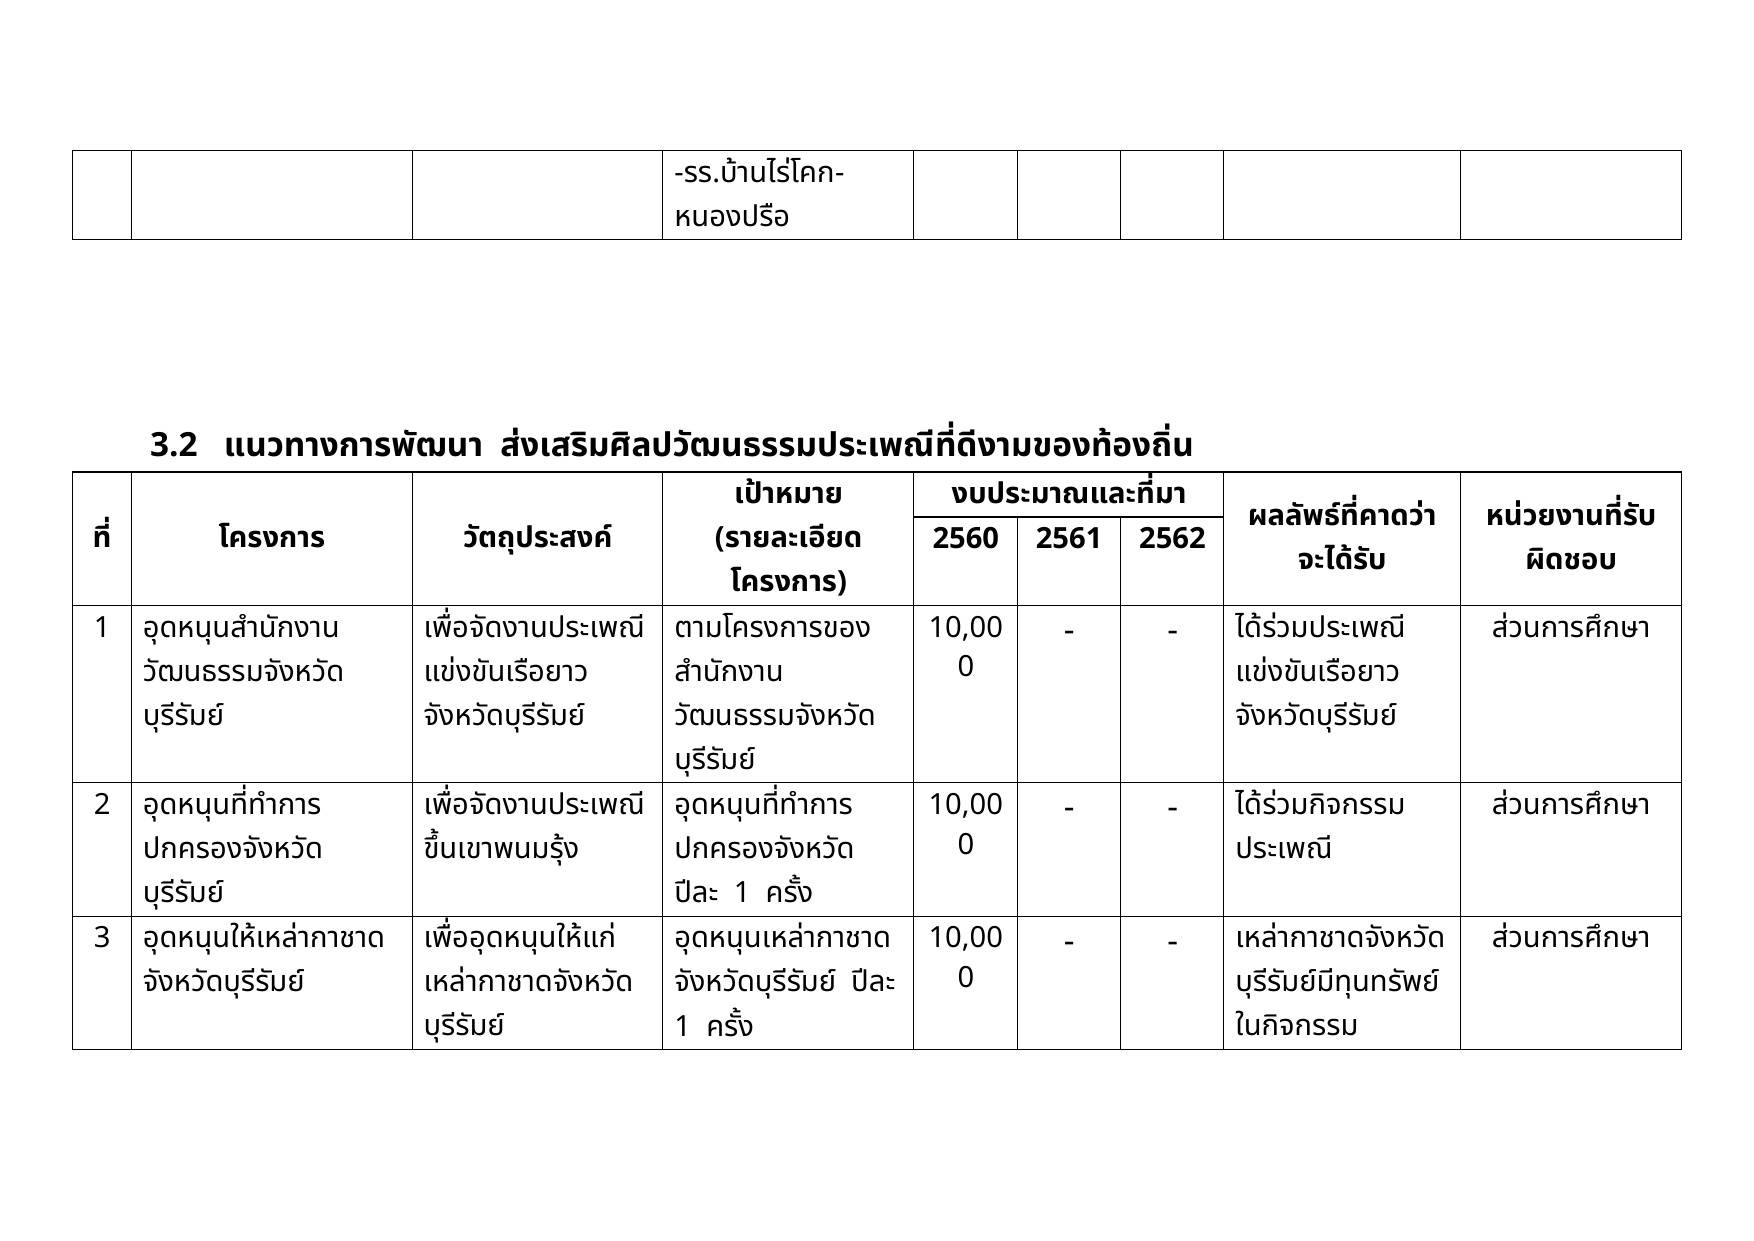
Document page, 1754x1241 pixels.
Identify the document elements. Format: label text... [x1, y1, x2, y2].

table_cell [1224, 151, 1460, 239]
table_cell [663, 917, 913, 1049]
text 3.2 แนวทางการพัฒนา ส่งเสริมศิลปวัฒนธรรมประเพณีที่ดีงามของท้องถิ่น [150, 421, 1604, 471]
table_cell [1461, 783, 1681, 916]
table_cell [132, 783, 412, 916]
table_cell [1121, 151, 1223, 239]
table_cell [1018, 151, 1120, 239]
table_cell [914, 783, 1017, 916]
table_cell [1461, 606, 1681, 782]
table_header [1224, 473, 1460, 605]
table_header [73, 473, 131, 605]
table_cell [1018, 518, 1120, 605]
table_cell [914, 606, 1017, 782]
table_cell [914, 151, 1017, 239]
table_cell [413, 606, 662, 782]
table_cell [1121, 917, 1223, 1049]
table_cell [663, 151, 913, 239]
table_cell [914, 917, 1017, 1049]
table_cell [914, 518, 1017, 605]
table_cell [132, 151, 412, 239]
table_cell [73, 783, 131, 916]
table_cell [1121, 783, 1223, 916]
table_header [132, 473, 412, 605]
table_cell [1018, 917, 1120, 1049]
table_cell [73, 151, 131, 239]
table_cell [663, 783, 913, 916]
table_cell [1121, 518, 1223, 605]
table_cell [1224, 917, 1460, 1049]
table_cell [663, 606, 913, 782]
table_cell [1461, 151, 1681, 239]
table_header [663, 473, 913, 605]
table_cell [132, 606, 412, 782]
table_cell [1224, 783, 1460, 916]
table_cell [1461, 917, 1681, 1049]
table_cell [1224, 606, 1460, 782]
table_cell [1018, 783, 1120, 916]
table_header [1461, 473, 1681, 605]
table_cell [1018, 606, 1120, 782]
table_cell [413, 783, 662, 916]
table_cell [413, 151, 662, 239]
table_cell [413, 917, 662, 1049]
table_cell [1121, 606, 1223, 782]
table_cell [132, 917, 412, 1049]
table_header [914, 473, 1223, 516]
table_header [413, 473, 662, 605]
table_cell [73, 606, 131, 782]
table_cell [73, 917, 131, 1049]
